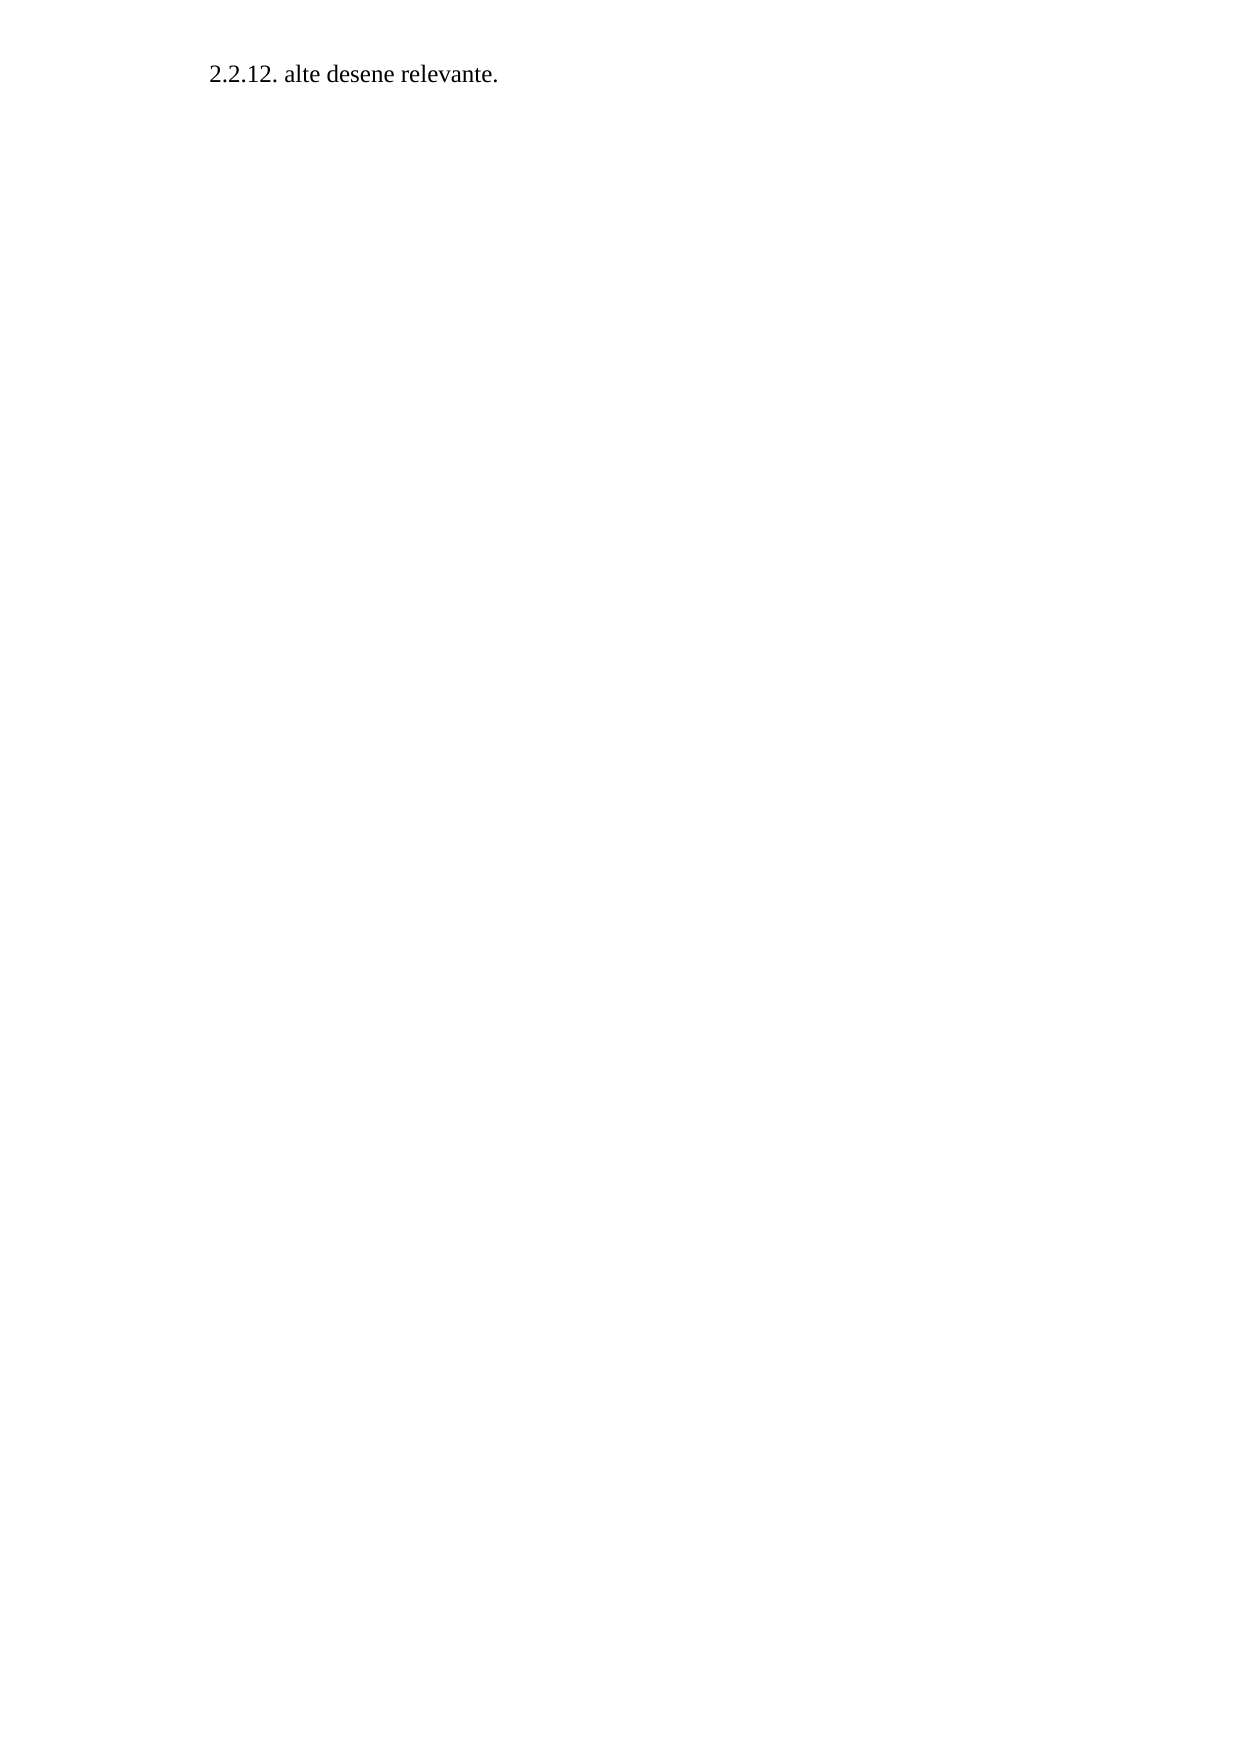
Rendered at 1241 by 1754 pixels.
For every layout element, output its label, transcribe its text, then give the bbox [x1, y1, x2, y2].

text 2.2.12. alte desene relevante. [150, 59, 1124, 88]
